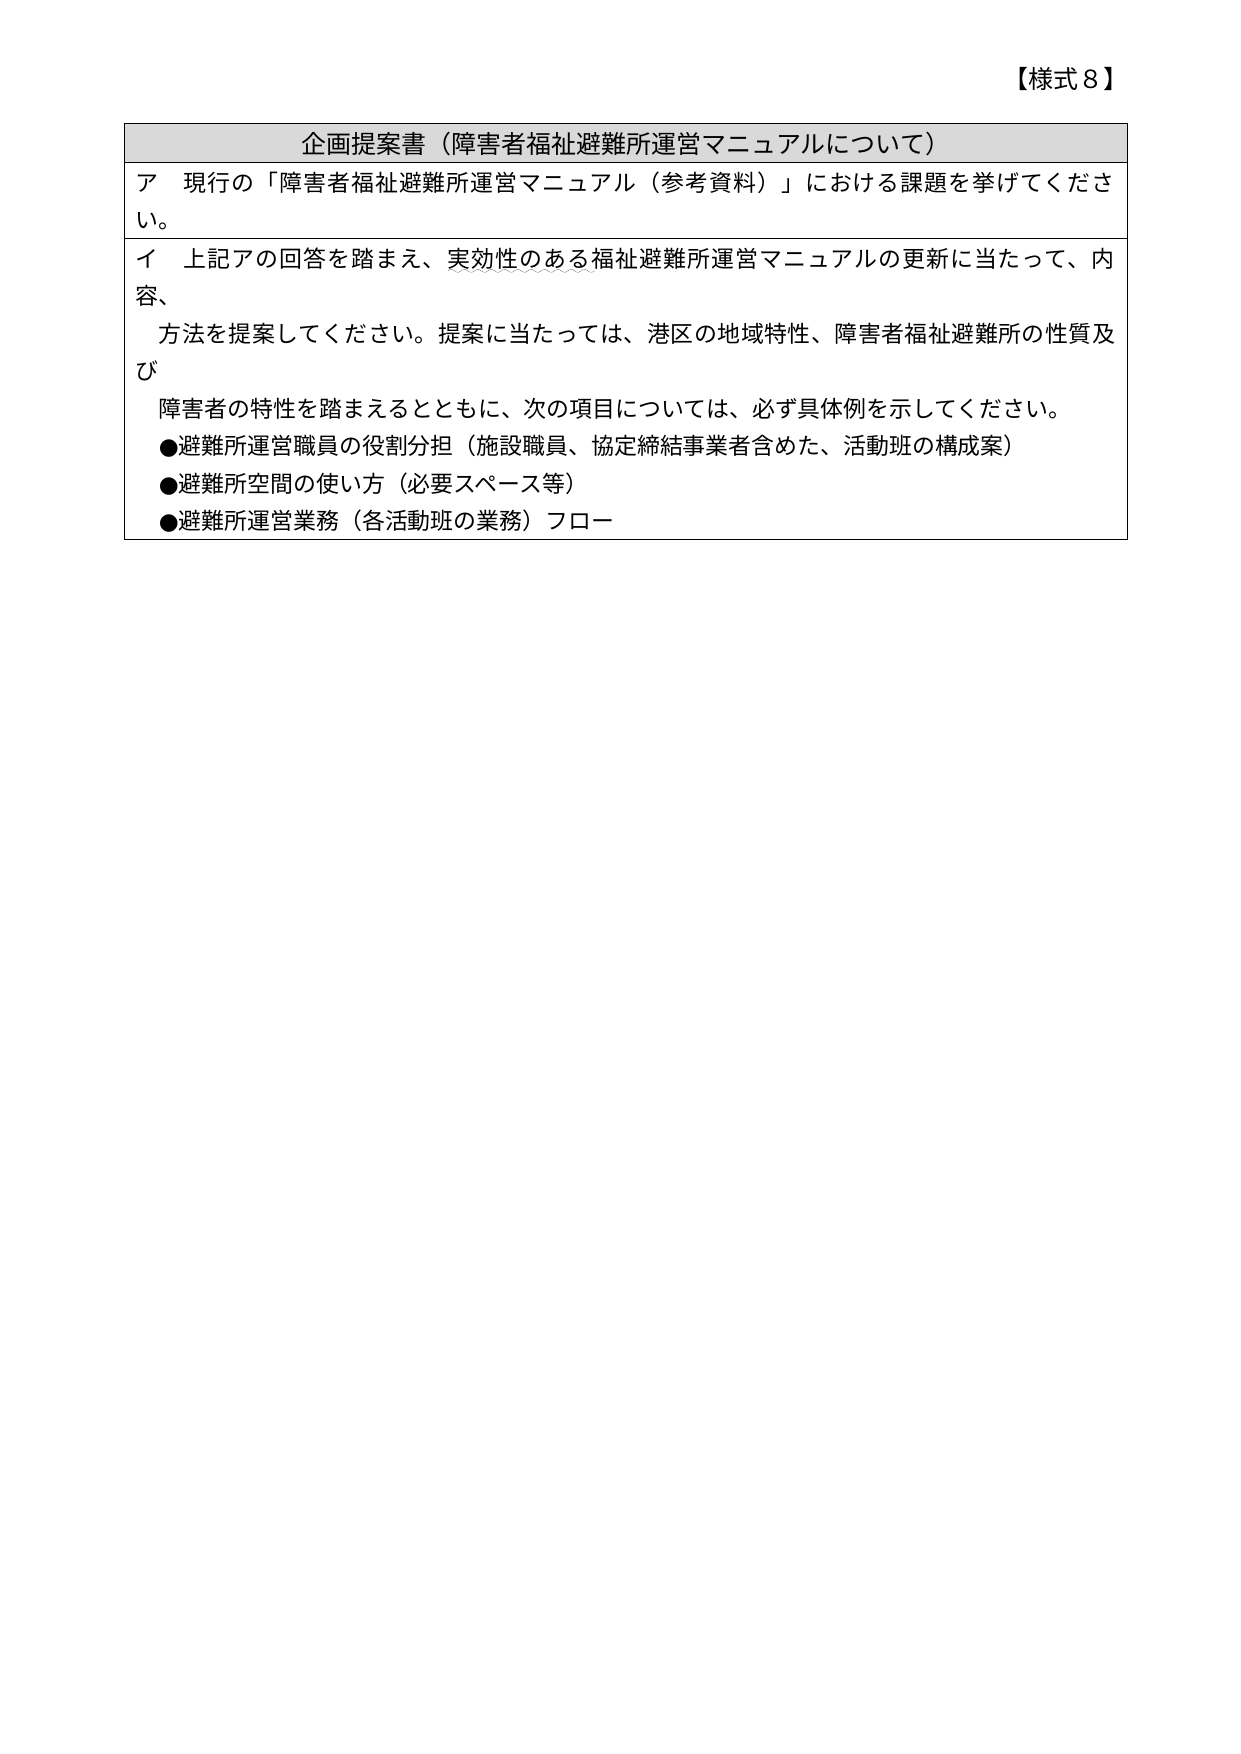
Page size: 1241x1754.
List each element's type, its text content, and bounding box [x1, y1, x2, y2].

table_cell ア 現行の「障害者福祉避難所運営マニュアル（参考資料）」における課題を挙げてください。 [125, 163, 1127, 238]
table_cell イ 上記アの回答を踏まえ、実効性のある福祉避難所運営マニュアルの更新に当たって、内容、 方法を提案してください。提案に当たっては、港区の地域特性、障害者福祉避難所の性質及び 障害者の特性を踏まえるとともに、次の項目については、必ず具体例を示してください。 ●避難所運営職員の役割分担（施設職員、協定締結事業者含めた、活動班の構成案） ●避難所空間の使い方（必要スペース等） ●避難所運営業務（各活動班の業務）フロー [125, 239, 1127, 539]
table_header 企画提案書（障害者福祉避難所運営マニュアルについて） [125, 124, 1127, 162]
